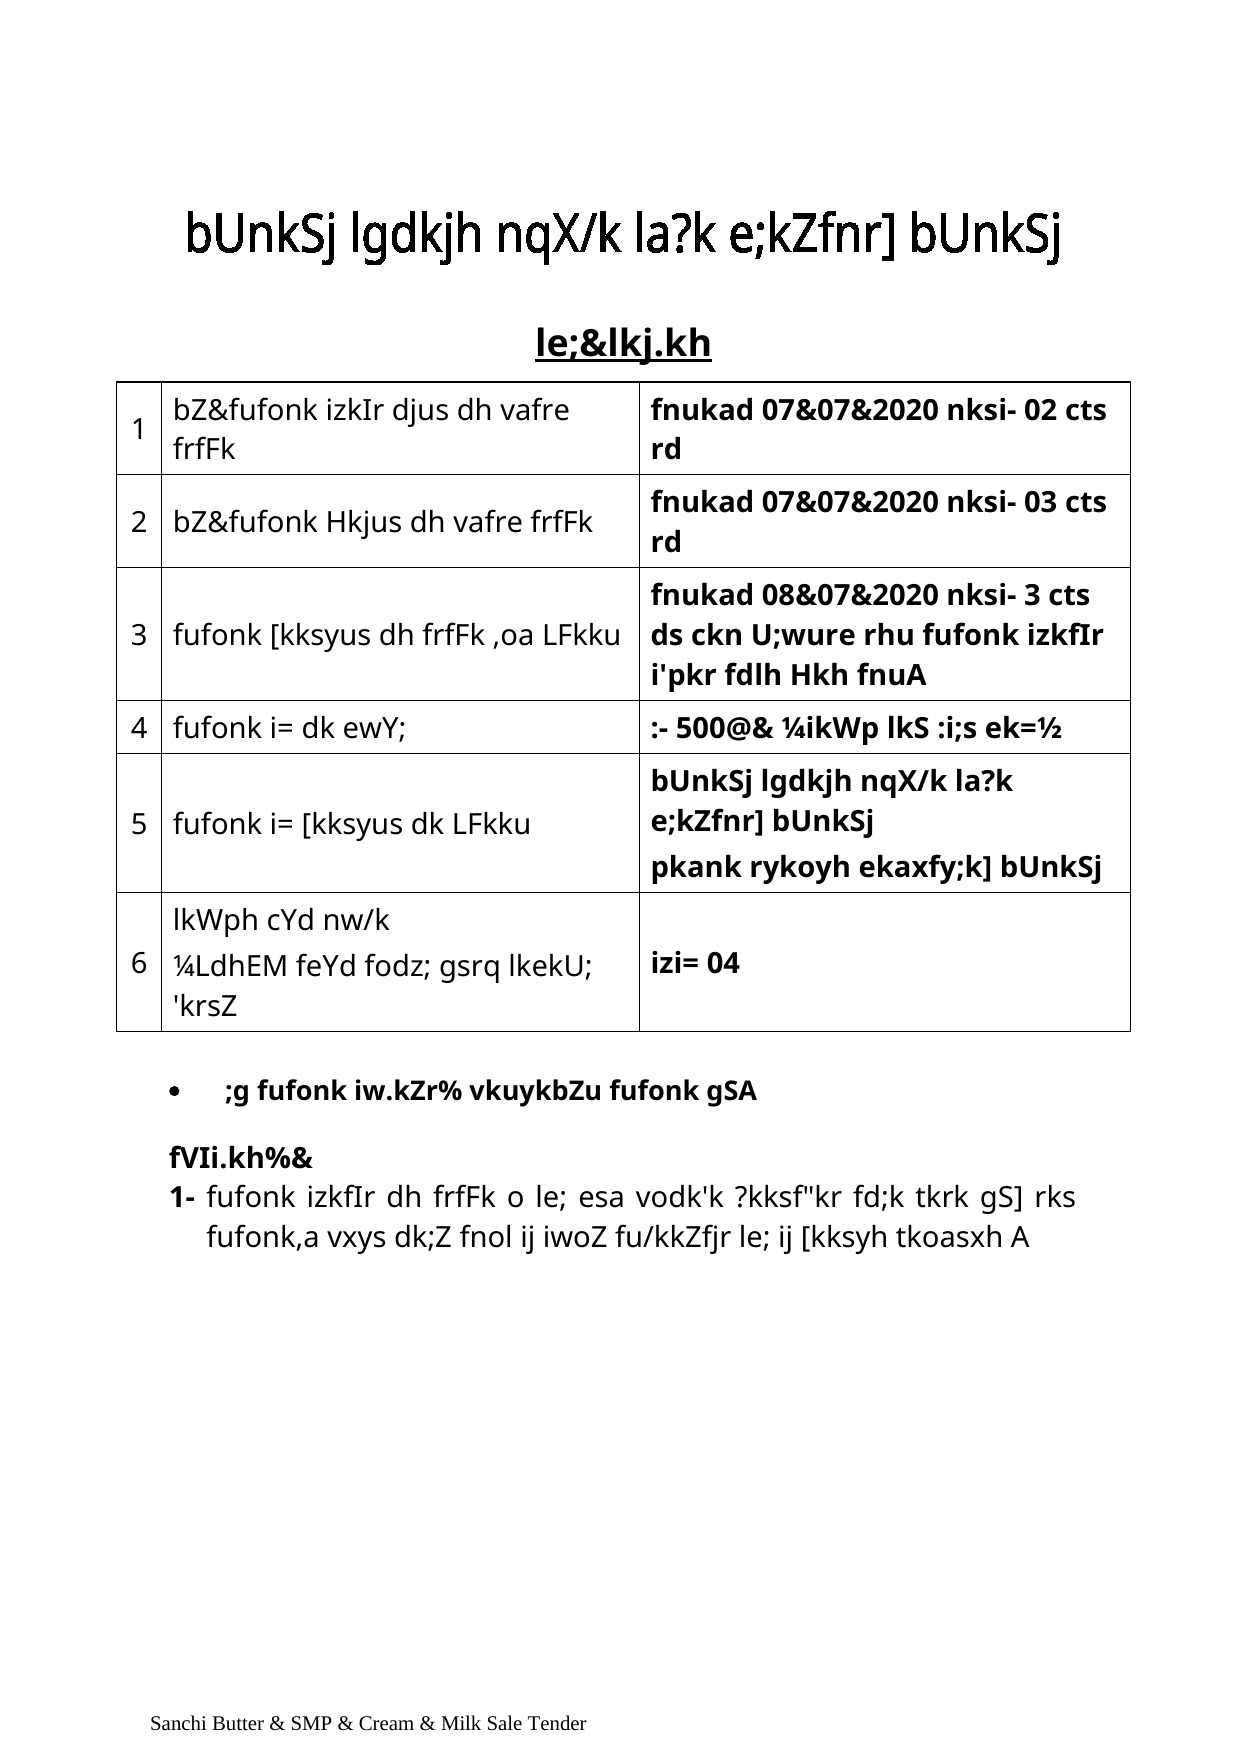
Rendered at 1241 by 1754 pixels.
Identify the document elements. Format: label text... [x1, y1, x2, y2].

list ;g fufonk iw.kZr% vkuykbZu fufonk gSA [169, 1072, 1077, 1108]
table_cell 5 [117, 754, 161, 892]
table_cell fnukad 08&07&2020 nksi- 3 cts ds ckn U;wure rhu fufonk izkfIr i'pkr fdlh Hkh fnuA [640, 568, 1130, 700]
text fVIi.kh%& [169, 1137, 1077, 1177]
table_header bZ&fufonk izkIr djus dh vafre frfFk [162, 383, 639, 474]
text le;&lkj.kh [150, 316, 1097, 367]
table_cell 6 [117, 893, 161, 1031]
table_cell bZ&fufonk Hkjus dh vafre frfFk [162, 475, 639, 567]
table_cell 2 [117, 475, 161, 567]
table_cell fufonk i= dk ewY; [162, 701, 639, 753]
table_cell fufonk [kksyus dh frfFk ,oa LFkku [162, 568, 639, 700]
table_cell lkWph cYd nw/k ¼LdhEM feYd fodz; gsrq lkekU; 'krsZ [162, 893, 639, 1031]
table_cell bUnkSj lgdkjh nqX/k la?k e;kZfnr] bUnkSj pkank rykoyh ekaxfy;k] bUnkSj [640, 754, 1130, 892]
table_cell fufonk i= [kksyus dk LFkku [162, 754, 639, 892]
table_cell fnukad 07&07&2020 nksi- 03 cts rd [640, 475, 1130, 567]
table_header fnukad 07&07&2020 nksi- 02 cts rd [640, 383, 1130, 474]
list fufonk izkfIr dh frfFk o le; esa vodk'k ?kksf"kr fd;k tkrk gS] rks fufonk,a vxys dk;Z fnol ij iwoZ fu/kkZfjr le; ij [kksyh tkoasxh A [169, 1177, 1077, 1256]
table_cell 4 [117, 701, 161, 753]
table_header 1 [117, 383, 161, 474]
table_cell izi= 04 [640, 893, 1130, 1031]
table_cell 3 [117, 568, 161, 700]
table_cell :- 500@& ¼ikWp lkS :i;s ek=½ [640, 701, 1130, 753]
